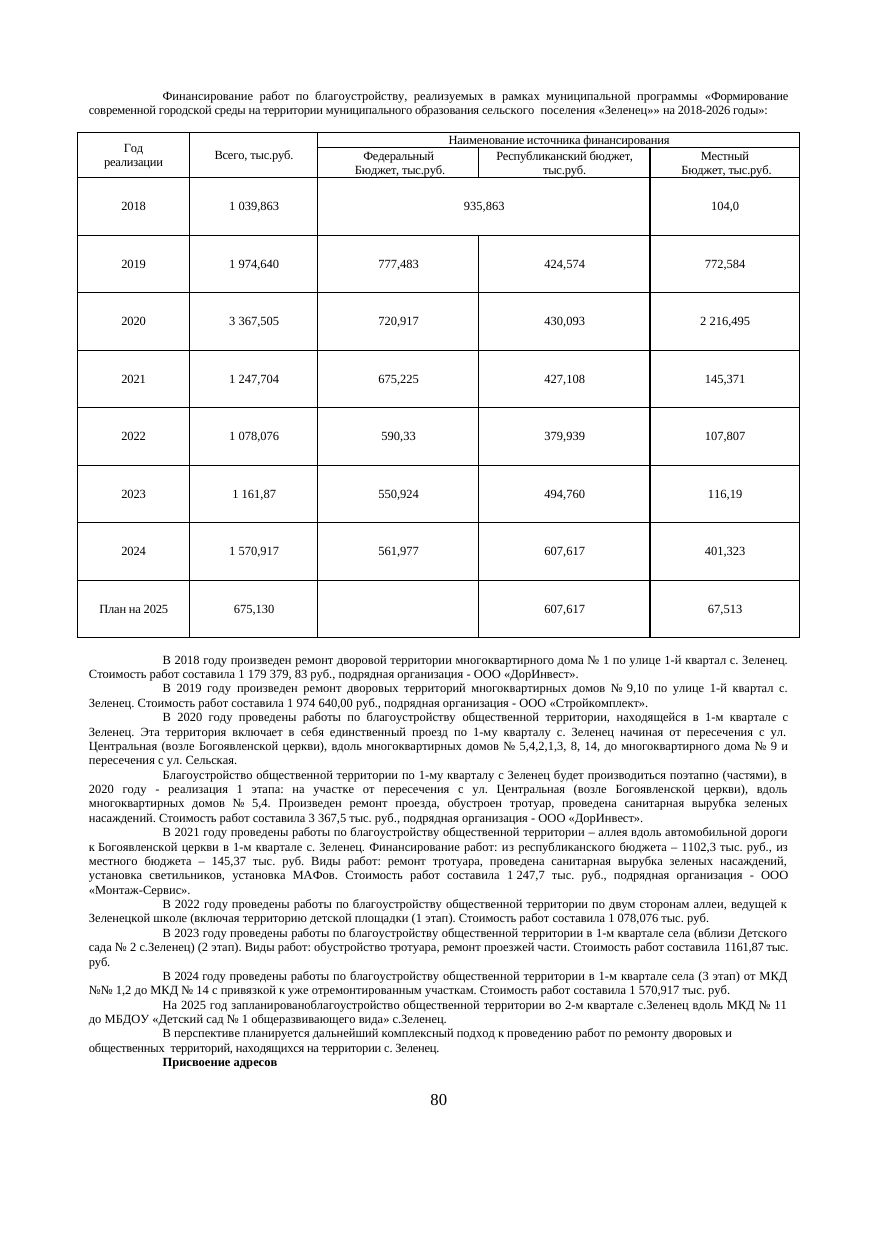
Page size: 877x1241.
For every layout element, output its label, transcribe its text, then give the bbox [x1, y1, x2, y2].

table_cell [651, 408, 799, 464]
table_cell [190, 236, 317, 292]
text Финансирование работ по благоустройству, реализуемых в рамках муниципальной программы «Формирование современной городской среды на территории муниципального образования сельского поселения «Зеленец»» на 2018-2026 годы»: [89, 89, 788, 117]
text В 2023 году проведены работы по благоустройству общественной территории в 1-м квартале села (вблизи Детского сада № 2 с.Зеленец) (2 этап). Виды работ: обустройство тротуара, ремонт проезжей части. Стоимость работ составила 1161,87 тыс. руб. [89, 926, 788, 969]
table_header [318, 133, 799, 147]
text В 2018 году произведен ремонт дворовой территории многоквартирного дома № 1 по улице 1-й квартал с. Зеленец. Стоимость работ составила 1 179 379, 83 руб., подрядная организация - ООО «ДорИнвест». [89, 652, 788, 681]
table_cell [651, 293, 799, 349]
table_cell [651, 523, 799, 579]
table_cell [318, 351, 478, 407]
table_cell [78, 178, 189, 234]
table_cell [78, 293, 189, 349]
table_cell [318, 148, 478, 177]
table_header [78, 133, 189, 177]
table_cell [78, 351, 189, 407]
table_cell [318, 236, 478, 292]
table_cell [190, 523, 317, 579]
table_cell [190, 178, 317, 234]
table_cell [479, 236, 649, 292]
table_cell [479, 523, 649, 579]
text В 2019 году произведен ремонт дворовых территорий многоквартирных домов № 9,10 по улице 1-й квартал с. Зеленец. Стоимость работ составила 1 974 640,00 руб., подрядная организация - ООО «Стройкомплект». [89, 681, 788, 710]
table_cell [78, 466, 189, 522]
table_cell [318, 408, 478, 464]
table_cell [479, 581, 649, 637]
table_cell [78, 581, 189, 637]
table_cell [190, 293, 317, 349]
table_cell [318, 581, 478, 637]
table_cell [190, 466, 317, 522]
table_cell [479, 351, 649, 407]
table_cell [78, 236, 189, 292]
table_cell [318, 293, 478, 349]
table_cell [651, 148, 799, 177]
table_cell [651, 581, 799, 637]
text Присвоение адресов [89, 1055, 788, 1069]
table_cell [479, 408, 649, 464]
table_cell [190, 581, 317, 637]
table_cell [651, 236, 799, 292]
text На 2025 год запланированоблагоустройство общественной территории во 2-м квартале с.Зеленец вдоль МКД № 11 до МБДОУ «Детский сад № 1 общеразвивающего вида» с.Зеленец. [89, 997, 788, 1026]
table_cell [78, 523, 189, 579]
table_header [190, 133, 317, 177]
text В 2024 году проведены работы по благоустройству общественной территории в 1-м квартале села (3 этап) от МКД №№ 1,2 до МКД № 14 с привязкой к уже отремонтированным участкам. Стоимость работ составила 1 570,917 тыс. руб. [89, 969, 788, 997]
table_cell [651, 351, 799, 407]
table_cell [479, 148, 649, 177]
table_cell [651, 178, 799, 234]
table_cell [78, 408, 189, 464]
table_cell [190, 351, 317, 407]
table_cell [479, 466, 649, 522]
text В 2020 году проведены работы по благоустройству общественной территории, находящейся в 1-м квартале с Зеленец. Эта территория включает в себя единственный проезд по 1-му кварталу с. Зеленец начиная от пересечения с ул. Центральная (возле Богоявленской церкви), вдоль многоквартирных домов № 5,4,2,1,3, 8, 14, до многоквартирного дома № 9 и пересечения с ул. Сельская. [89, 710, 788, 767]
text В перспективе планируется дальнейший комплексный подход к проведению работ по ремонту дворовых и общественных территорий, находящихся на территории с. Зеленец. [89, 1026, 788, 1055]
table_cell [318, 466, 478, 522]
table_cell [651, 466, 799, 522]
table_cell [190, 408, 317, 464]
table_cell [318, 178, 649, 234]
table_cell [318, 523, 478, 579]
text Благоустройство общественной территории по 1-му кварталу с Зеленец будет производиться поэтапно (частями), в 2020 году - реализация 1 этапа: на участке от пересечения с ул. Центральная (возле Богоявленской церкви), вдоль многоквартирных домов № 5,4. Произведен ремонт проезда, обустроен тротуар, проведена санитарная вырубка зеленых насаждений. Стоимость работ составила 3 367,5 тыс. руб., подрядная организация - ООО «ДорИнвест». [89, 767, 788, 825]
text В 2021 году проведены работы по благоустройству общественной территории – аллея вдоль автомобильной дороги к Богоявленской церкви в 1-м квартале с. Зеленец. Финансирование работ: из республиканского бюджета – 1102,3 тыс. руб., из местного бюджета – 145,37 тыс. руб. Виды работ: ремонт тротуара, проведена санитарная вырубка зеленых насаждений, установка светильников, установка МАФов. Стоимость работ составила 1 247,7 тыс. руб., подрядная организация - ООО «Монтаж-Сервис». [89, 825, 788, 897]
text В 2022 году проведены работы по благоустройству общественной территории по двум сторонам аллеи, ведущей к Зеленецкой школе (включая территорию детской площадки (1 этап). Стоимость работ составила 1 078,076 тыс. руб. [89, 897, 788, 926]
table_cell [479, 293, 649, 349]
